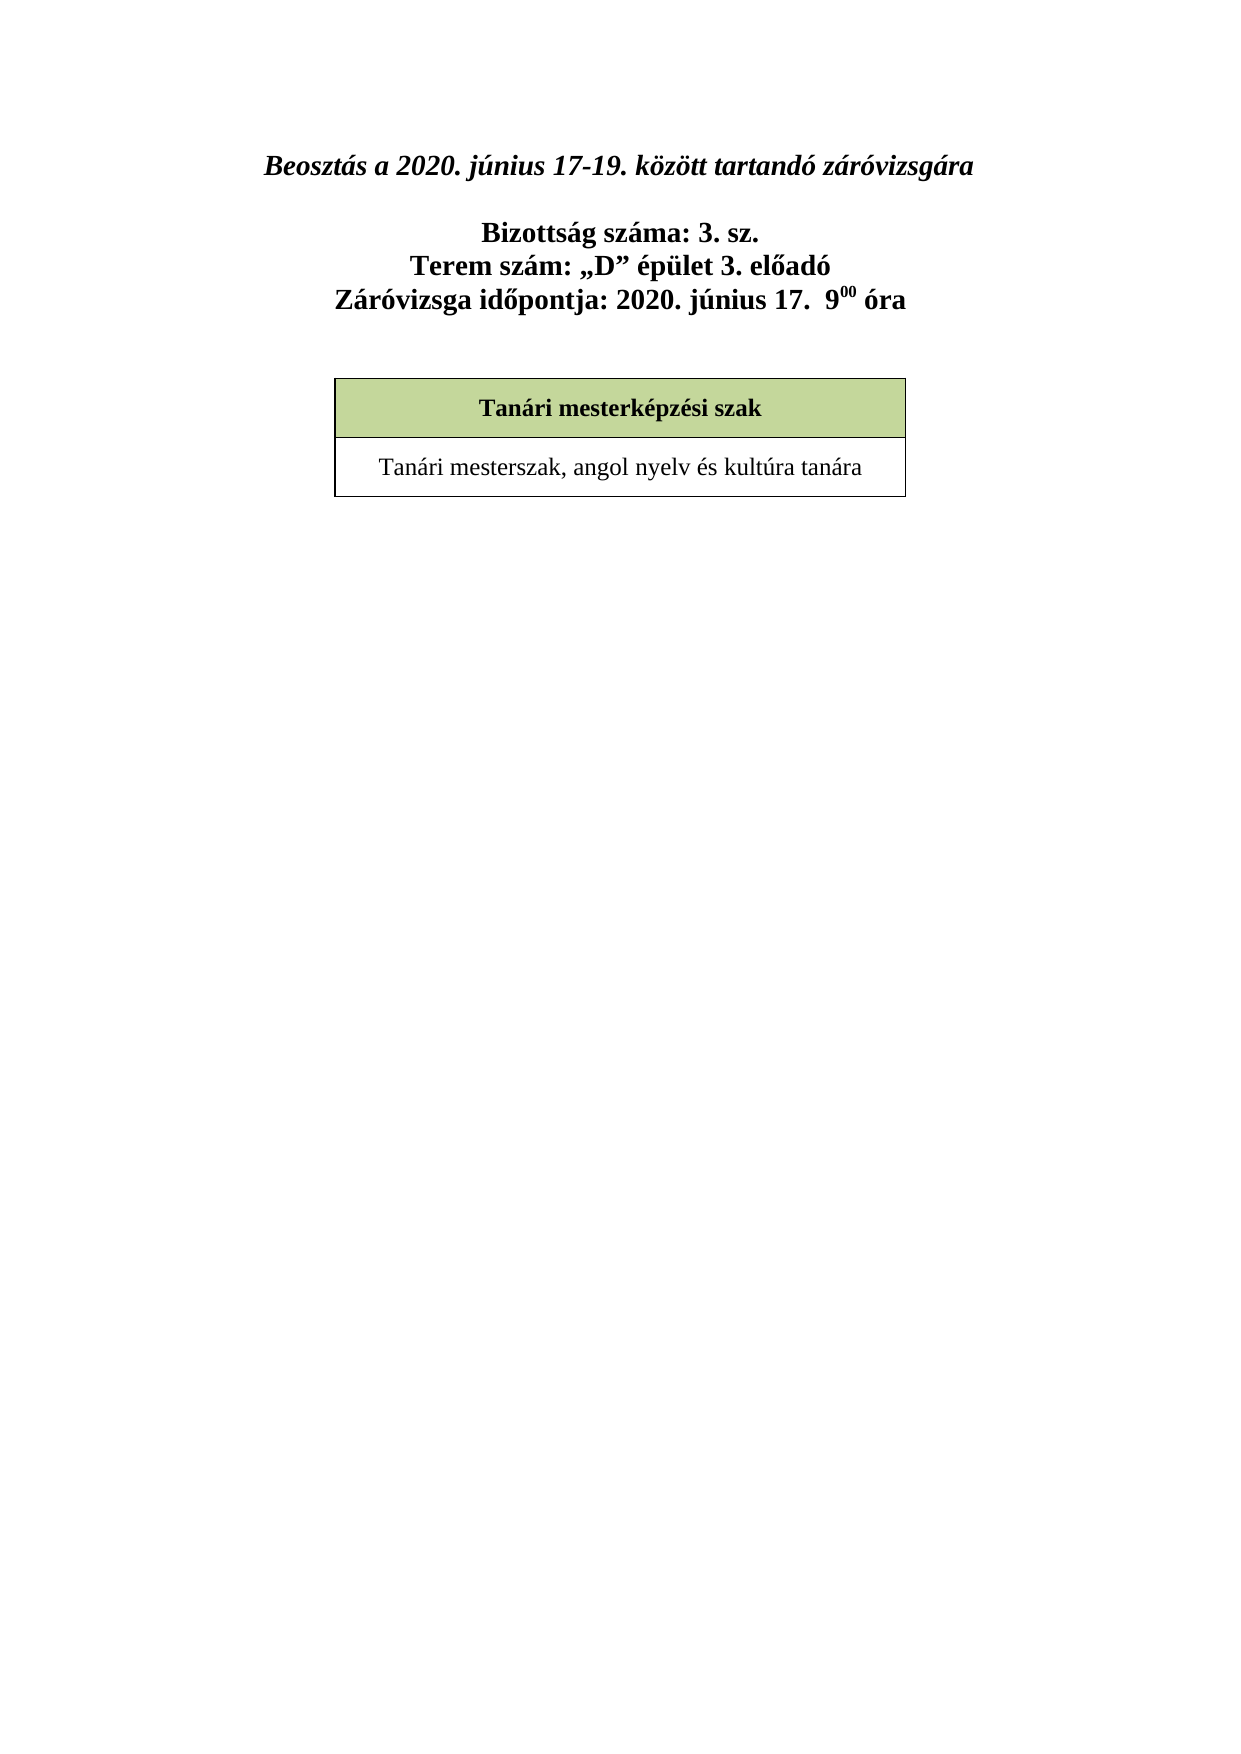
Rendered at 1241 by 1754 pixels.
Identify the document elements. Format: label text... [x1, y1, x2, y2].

table_header Tanári mesterképzési szak [336, 379, 905, 437]
text Bizottság száma: 3. sz. [148, 215, 1093, 248]
text Beosztás a 2020. június 17-19. között tartandó záróvizsgára [148, 148, 1093, 181]
table_cell Tanári mesterszak, angol nyelv és kultúra tanára [336, 438, 905, 496]
text Terem szám: „D” épület 3. előadó [148, 248, 1093, 282]
text Záróvizsga időpontja: 2020. június 17. 900 óra [148, 282, 1093, 315]
